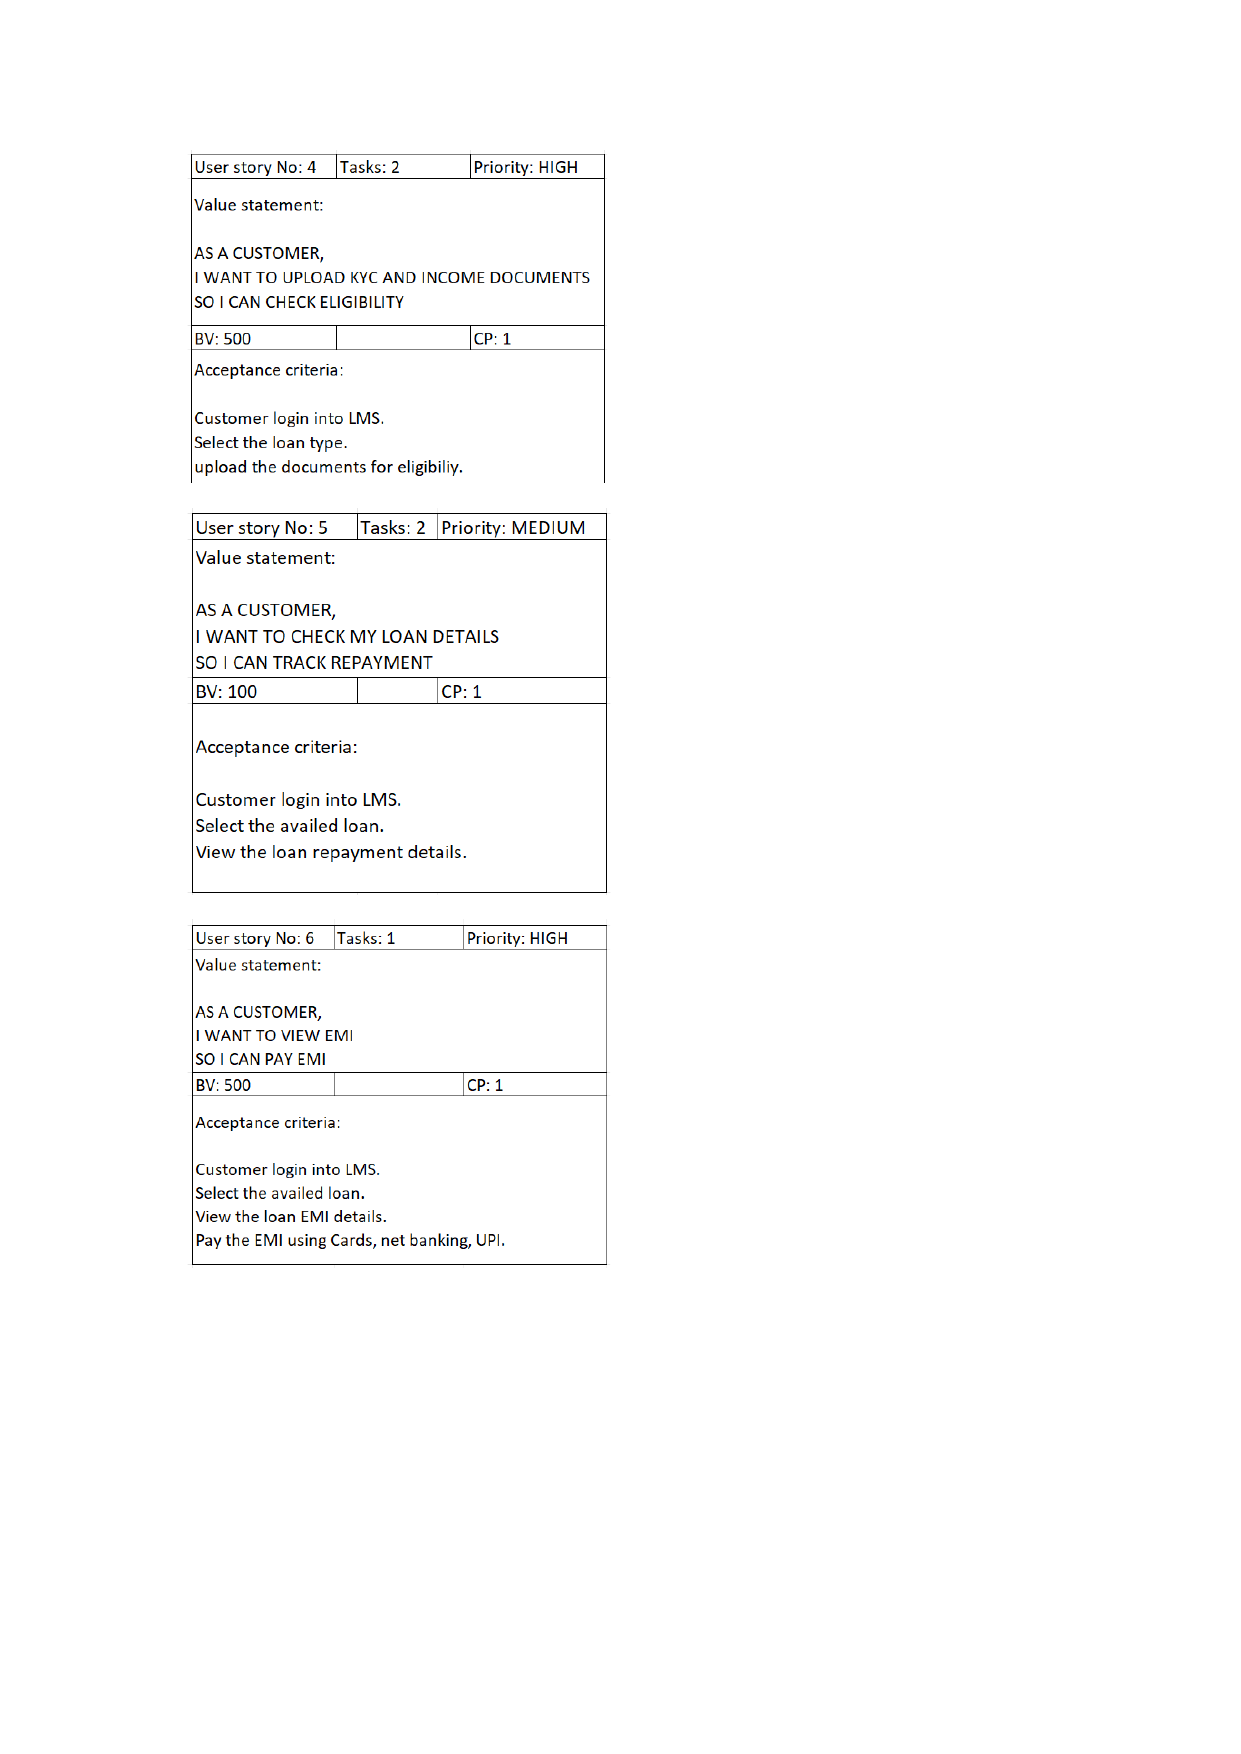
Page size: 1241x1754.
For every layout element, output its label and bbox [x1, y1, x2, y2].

picture [187, 508, 611, 895]
picture [187, 150, 608, 483]
picture [187, 919, 611, 1268]
